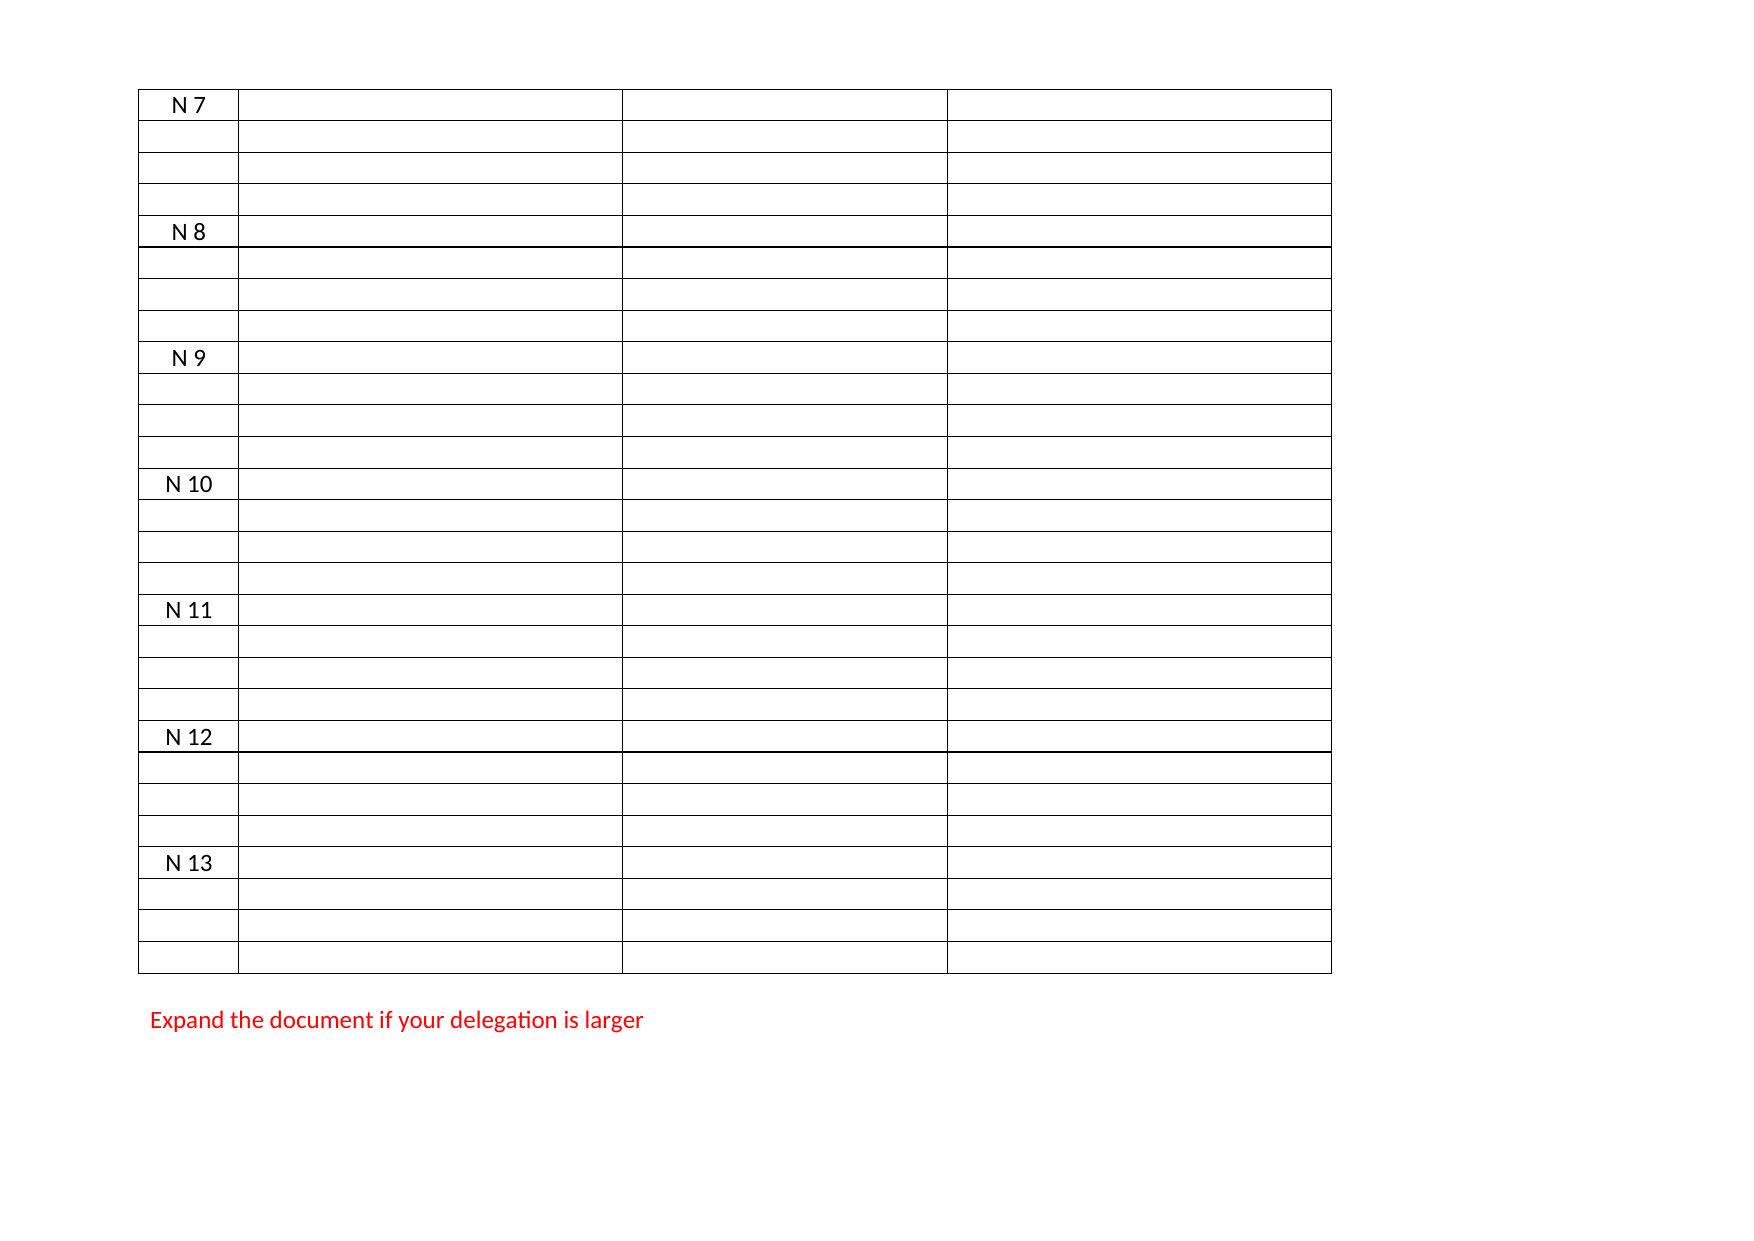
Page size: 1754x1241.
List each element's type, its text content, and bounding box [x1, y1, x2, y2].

table_cell [948, 184, 1331, 215]
table_cell [239, 184, 622, 215]
table_cell [139, 153, 238, 183]
table_cell [948, 437, 1331, 467]
table_cell [623, 563, 947, 594]
table_cell N 9 [139, 342, 238, 373]
table_cell [948, 879, 1331, 909]
table_cell [623, 184, 947, 215]
table_cell [948, 816, 1331, 846]
table_cell [948, 784, 1331, 814]
table_cell [948, 342, 1331, 373]
table_cell [623, 342, 947, 373]
table_cell [948, 90, 1331, 120]
table_cell [948, 469, 1331, 499]
table_cell [948, 121, 1331, 152]
table_cell [623, 942, 947, 972]
table_cell [948, 595, 1331, 625]
table_cell [239, 942, 622, 972]
table_cell [239, 216, 622, 246]
table_cell [948, 847, 1331, 878]
table_cell [139, 942, 238, 972]
table_cell [239, 342, 622, 373]
table_cell [948, 279, 1331, 309]
table_cell [623, 532, 947, 562]
table_cell [139, 879, 238, 909]
table_cell [239, 405, 622, 436]
table_cell N 12 [139, 721, 238, 751]
table_cell [623, 721, 947, 751]
table_cell [623, 753, 947, 783]
table_cell [948, 153, 1331, 183]
table_cell [623, 374, 947, 404]
table_cell [623, 121, 947, 152]
table_cell [139, 563, 238, 594]
table_cell [948, 216, 1331, 246]
table_cell [623, 658, 947, 688]
table_cell N 7 [139, 90, 238, 120]
table_cell [139, 374, 238, 404]
table_cell [239, 595, 622, 625]
table_cell [623, 311, 947, 341]
table_cell [623, 689, 947, 720]
table_cell [139, 405, 238, 436]
table_cell [948, 311, 1331, 341]
table_cell [239, 563, 622, 594]
table_cell [139, 753, 238, 783]
table_cell [139, 121, 238, 152]
table_cell [239, 689, 622, 720]
table_cell [623, 279, 947, 309]
table_cell [239, 90, 622, 120]
table_cell [139, 184, 238, 215]
table_cell [948, 374, 1331, 404]
table_cell [948, 248, 1331, 278]
table_cell [623, 910, 947, 941]
table_cell [623, 847, 947, 878]
table_cell [139, 500, 238, 531]
table_cell [239, 532, 622, 562]
text Expand the document if your delegation is larger [150, 1004, 1604, 1034]
table_cell [948, 910, 1331, 941]
table_cell [623, 626, 947, 657]
table_cell [239, 374, 622, 404]
table_cell [139, 689, 238, 720]
table_cell [239, 753, 622, 783]
table_cell [948, 532, 1331, 562]
table_cell [239, 847, 622, 878]
table_cell [239, 784, 622, 814]
table_cell [623, 405, 947, 436]
table_cell [139, 311, 238, 341]
table_cell [139, 279, 238, 309]
table_cell [239, 311, 622, 341]
table_cell [239, 721, 622, 751]
table_cell [239, 153, 622, 183]
table_cell [139, 784, 238, 814]
table_cell [948, 563, 1331, 594]
table_cell N 11 [139, 595, 238, 625]
table_cell [948, 721, 1331, 751]
table_cell N 13 [139, 847, 238, 878]
table_cell [139, 816, 238, 846]
table_cell [623, 153, 947, 183]
table_cell [139, 658, 238, 688]
table_cell [623, 216, 947, 246]
table_cell [139, 626, 238, 657]
table_cell [623, 784, 947, 814]
table_cell [948, 626, 1331, 657]
table_cell N 10 [139, 469, 238, 499]
table_cell [623, 595, 947, 625]
table_cell [948, 658, 1331, 688]
table_cell [239, 279, 622, 309]
table_cell [239, 658, 622, 688]
table_cell [623, 248, 947, 278]
table_cell [623, 816, 947, 846]
table_cell [139, 248, 238, 278]
table_cell [948, 405, 1331, 436]
table_cell [239, 437, 622, 467]
table_cell [623, 437, 947, 467]
table_cell [948, 689, 1331, 720]
table_cell [239, 879, 622, 909]
table_cell [239, 910, 622, 941]
table_cell N 8 [139, 216, 238, 246]
table_cell [239, 626, 622, 657]
table_cell [623, 90, 947, 120]
table_cell [239, 248, 622, 278]
table_cell [239, 121, 622, 152]
table_cell [139, 532, 238, 562]
table_cell [139, 437, 238, 467]
table_cell [139, 910, 238, 941]
table_cell [623, 500, 947, 531]
table_cell [239, 816, 622, 846]
table_cell [623, 879, 947, 909]
table_cell [948, 942, 1331, 972]
table_cell [948, 753, 1331, 783]
table_cell [239, 500, 622, 531]
table_cell [948, 500, 1331, 531]
table_cell [623, 469, 947, 499]
table_cell [239, 469, 622, 499]
